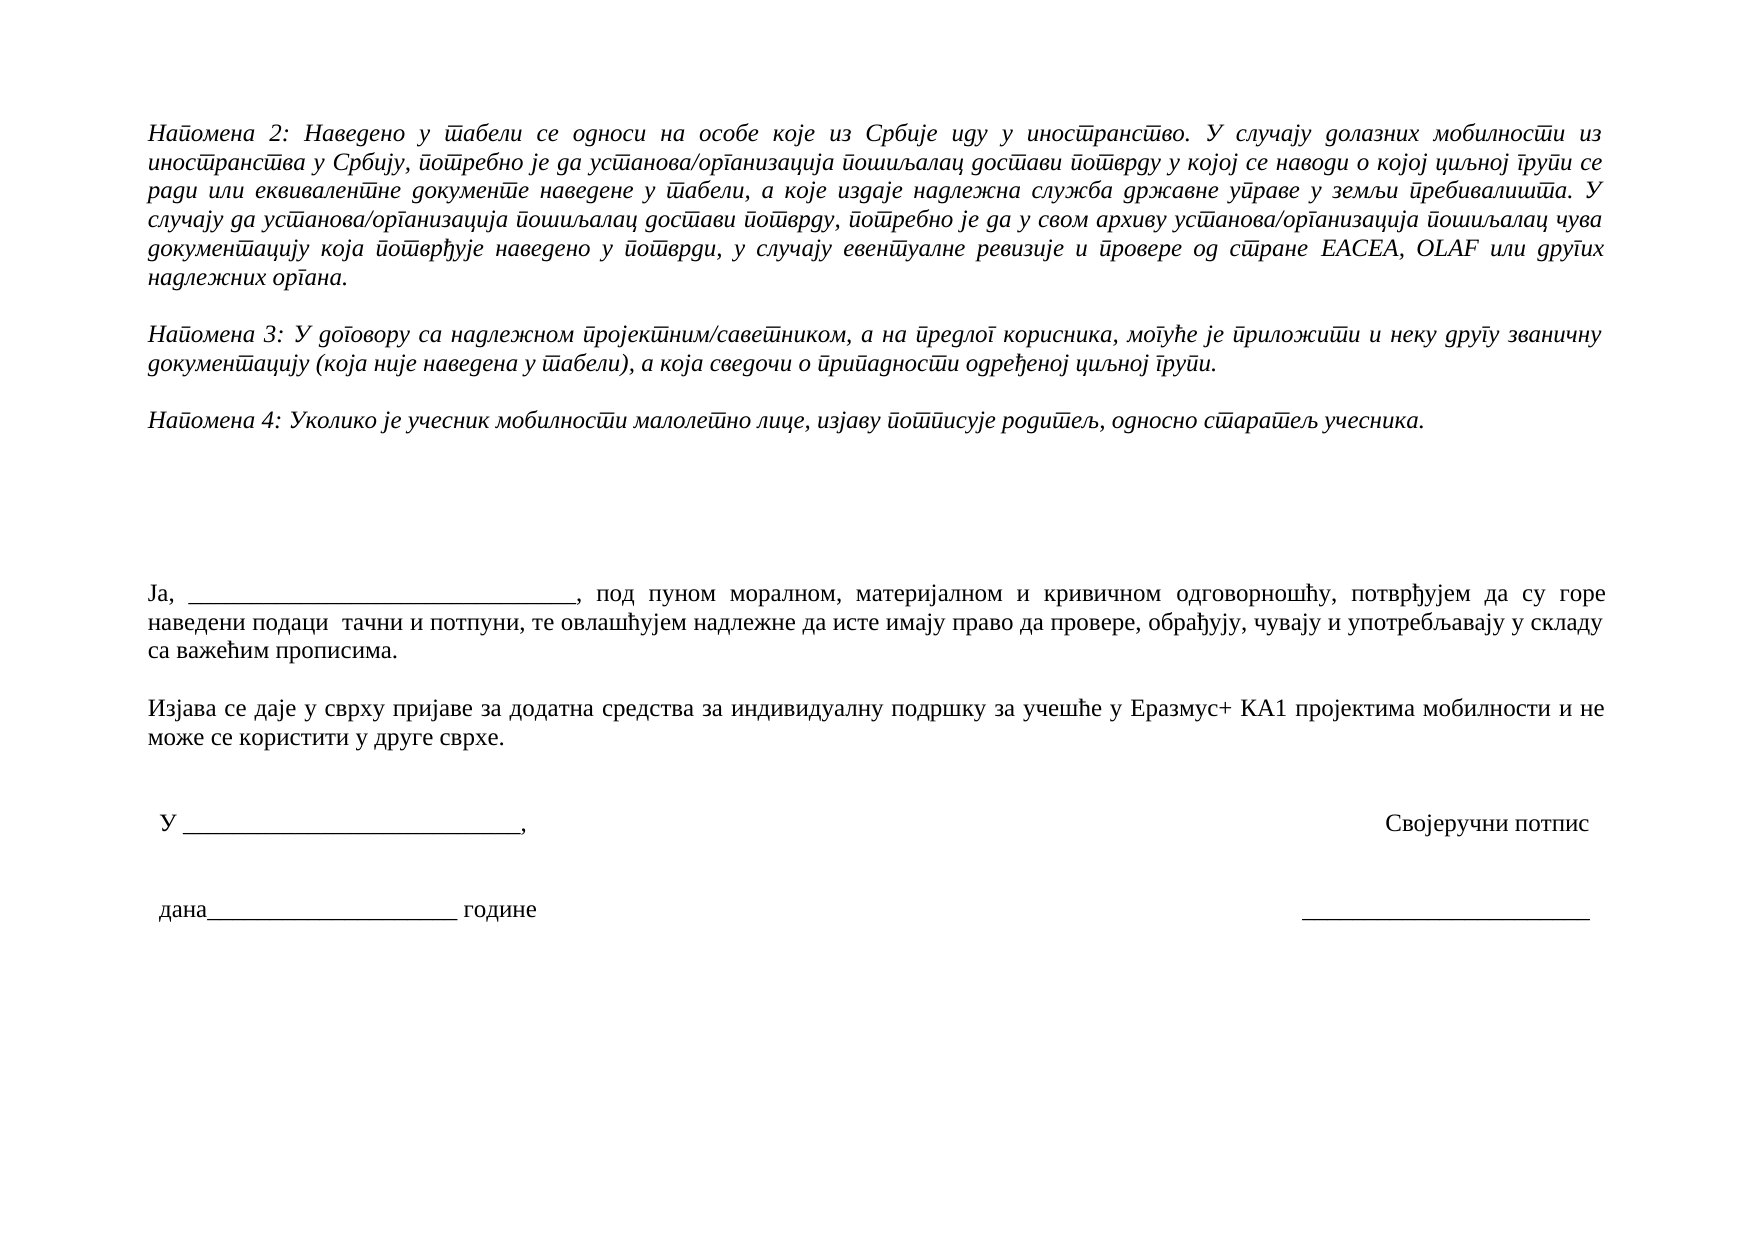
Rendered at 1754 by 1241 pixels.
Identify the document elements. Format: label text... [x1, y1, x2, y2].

text Напомена 3: У договору са надлежном пројектним/саветником, а на предлог корисника, могуће је приложити и неку другу званичну документацију (која није наведена у табели), а која сведочи о припадности одређеној циљној групи. [148, 319, 1606, 377]
table_cell _______________________ [874, 894, 1601, 923]
text Напомена 4: Уколико је учесник мобилности малолетно лице, изјаву потписује родитељ, односно старатељ учесника. [148, 406, 1606, 434]
table_header У ___________________________, [148, 808, 874, 894]
text Изјава се даје у сврху пријаве за додатна средства за индивидуалну подршку за учешће у Еразмус+ КА1 пројектима мобилности и не може се користити у друге сврхе. [148, 693, 1606, 751]
text Напомена 2: Наведено у табели се односи на особе које из Србије иду у иностранство. У случају долазних мобилности из иностранства у Србију, потребно је да установа/организација пошиљалац достави потврду у којој се наводи о којој циљној групи се ради или еквивалентне документе наведене у табели, а које издаје надлежна служба државне управе у земљи пребивалишта. У случају да установа/организација пошиљалац достави потврду, потребно је да у свом архиву установа/организација пошиљалац чува документацију која потврђује наведено у потврди, у случају евентуалне ревизије и провере од стране EACEA, OLAF или других надлежних органа. [148, 118, 1606, 291]
table_cell дана____________________ године [148, 894, 874, 923]
table_header Својеручни потпис [874, 808, 1601, 894]
text Ја, _______________________________, под пуном моралном, материјалном и кривичном одговорношћу, потврђујем да су горе наведени подаци тачни и потпуни, те овлашћујем надлежне да исте имају право да провере, обрађују, чувају и употребљавају у складу са важећим прописима. [148, 578, 1606, 664]
